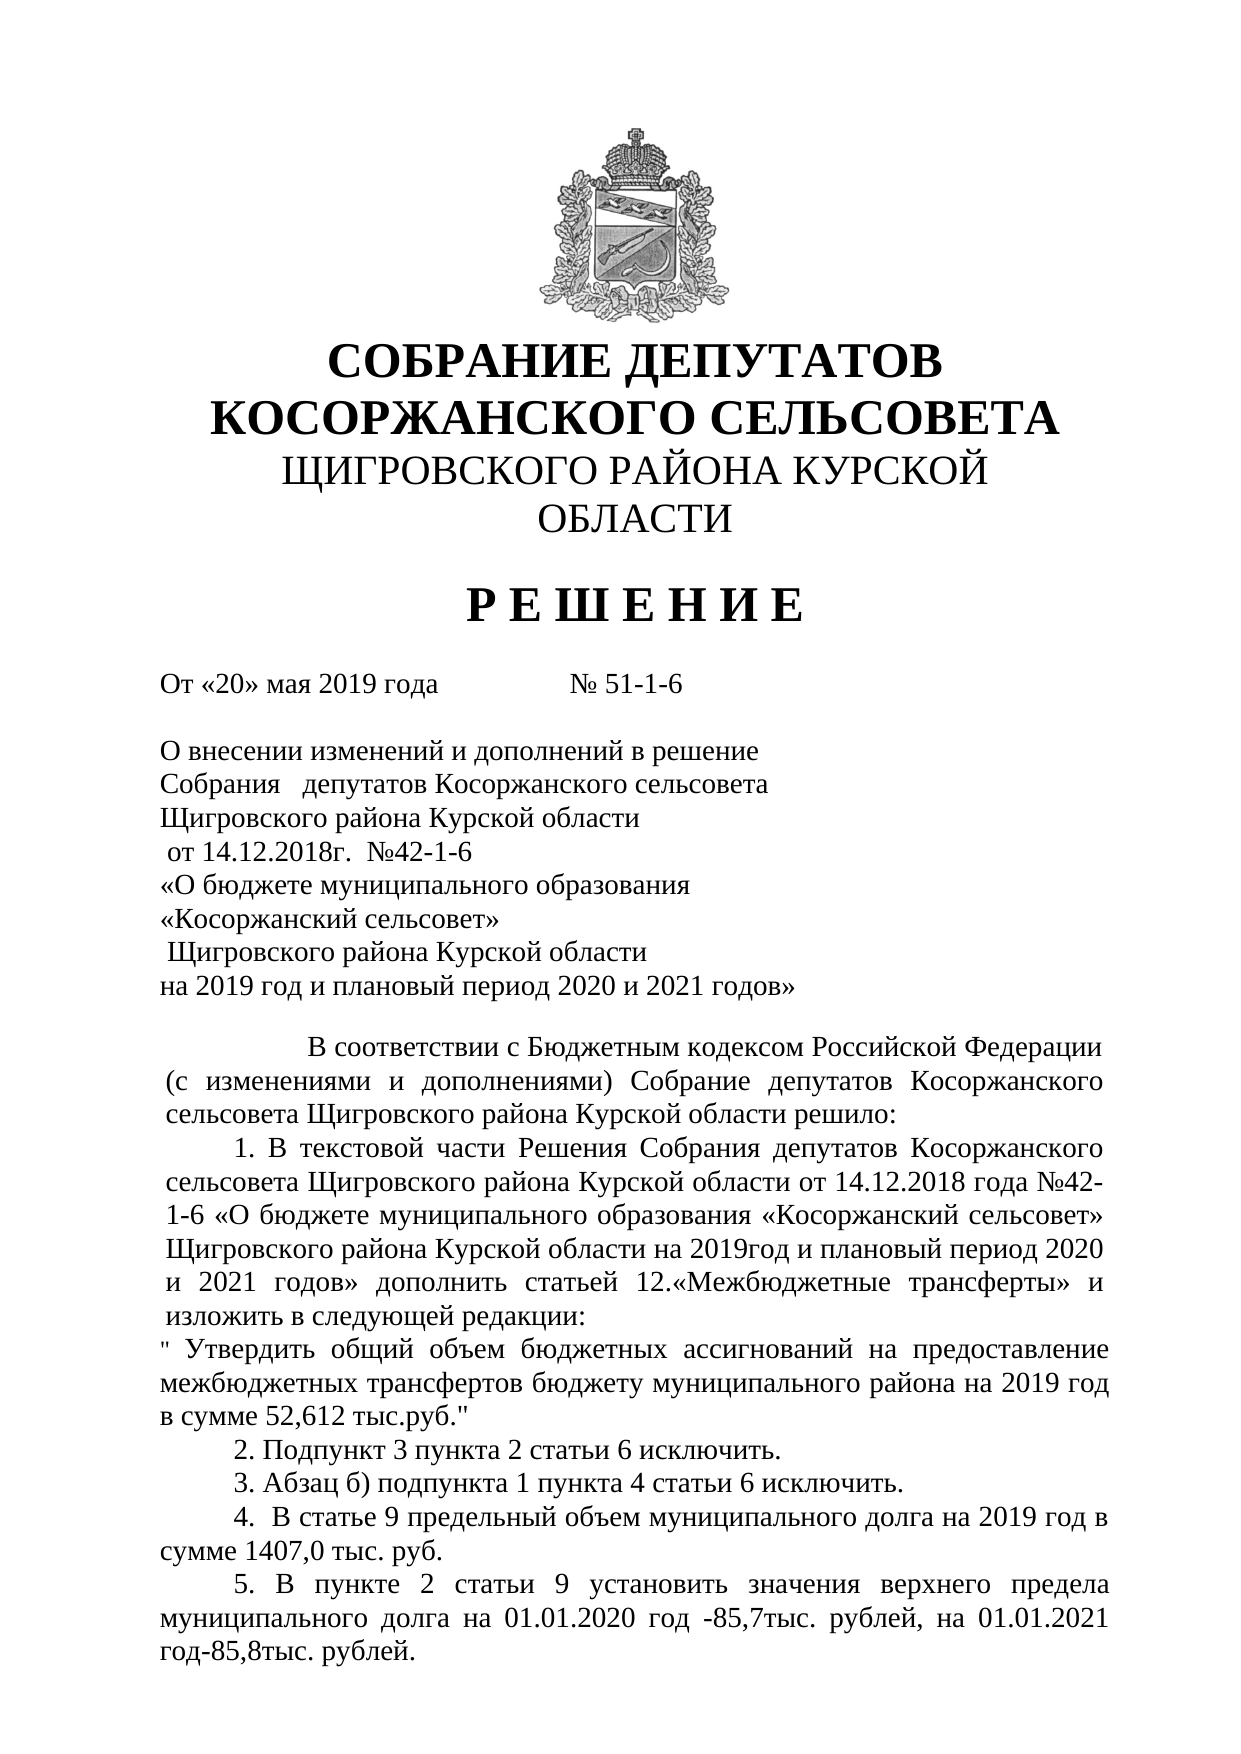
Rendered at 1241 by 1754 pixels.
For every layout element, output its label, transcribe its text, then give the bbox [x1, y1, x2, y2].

text О внесении изменений и дополнений в решение [159, 733, 1110, 767]
picture [523, 118, 746, 331]
text СОБРАНИЕ ДЕПУТАТОВ [165, 331, 1104, 388]
text на 2019 год и плановый период 2020 и 2021 годов» [159, 968, 1110, 1001]
text Щигровского района Курской области [159, 800, 1110, 834]
text 1. В текстовой части Решения Собрания депутатов Косоржанского сельсовета Щигровского района Курской области от 14.12.2018 года №42-1-6 «О бюджете муниципального образования «Косоржанский сельсовет» Щигровского района Курской области на 2019год и плановый период 2020 и 2021 годов» дополнить статьей 12.«Межбюджетные трансферты» и изложить в следующей редакции: [165, 1130, 1104, 1331]
text ОБЛАСТИ [165, 493, 1104, 541]
text КОСОРЖАНСКОГО СЕЛЬСОВЕТА [165, 388, 1104, 446]
text 4. В статье 9 предельный объем муниципального долга на 2019 год в сумме 1407,0 тыс. руб. [159, 1499, 1110, 1566]
text ЩИГРОВСКОГО РАЙОНА КУРСКОЙ [165, 446, 1104, 493]
text От «20» мая 2019 года № 51-1-6 [159, 666, 1110, 699]
text В соответствии с Бюджетным кодексом Российской Федерации (с изменениями и дополнениями) Собрание депутатов Косоржанского сельсовета Щигровского района Курской области решило: [165, 1029, 1104, 1130]
text " Утвердить общий объем бюджетных ассигнований на предоставление межбюджетных трансфертов бюджету муниципального района на 2019 год в сумме 52,612 тыс.руб." [159, 1331, 1110, 1432]
text «Косоржанский сельсовет» [159, 901, 1110, 934]
text Р Е Ш Е Н И Е [165, 575, 1104, 632]
text Щигровского района Курской области [159, 934, 1110, 968]
text от 14.12.2018г. №42-1-6 [159, 834, 1110, 867]
text «О бюджете муниципального образования [159, 867, 1110, 901]
text 3. Абзац б) подпункта 1 пункта 4 статьи 6 исключить. [159, 1466, 1110, 1499]
text Собрания депутатов Косоржанского сельсовета [159, 767, 1110, 800]
text 2. Подпункт 3 пункта 2 статьи 6 исключить. [159, 1432, 1110, 1466]
text 5. В пункте 2 статьи 9 установить значения верхнего предела муниципального долга на 01.01.2020 год -85,7тыс. рублей, на 01.01.2021 год-85,8тыс. рублей. [159, 1566, 1110, 1667]
